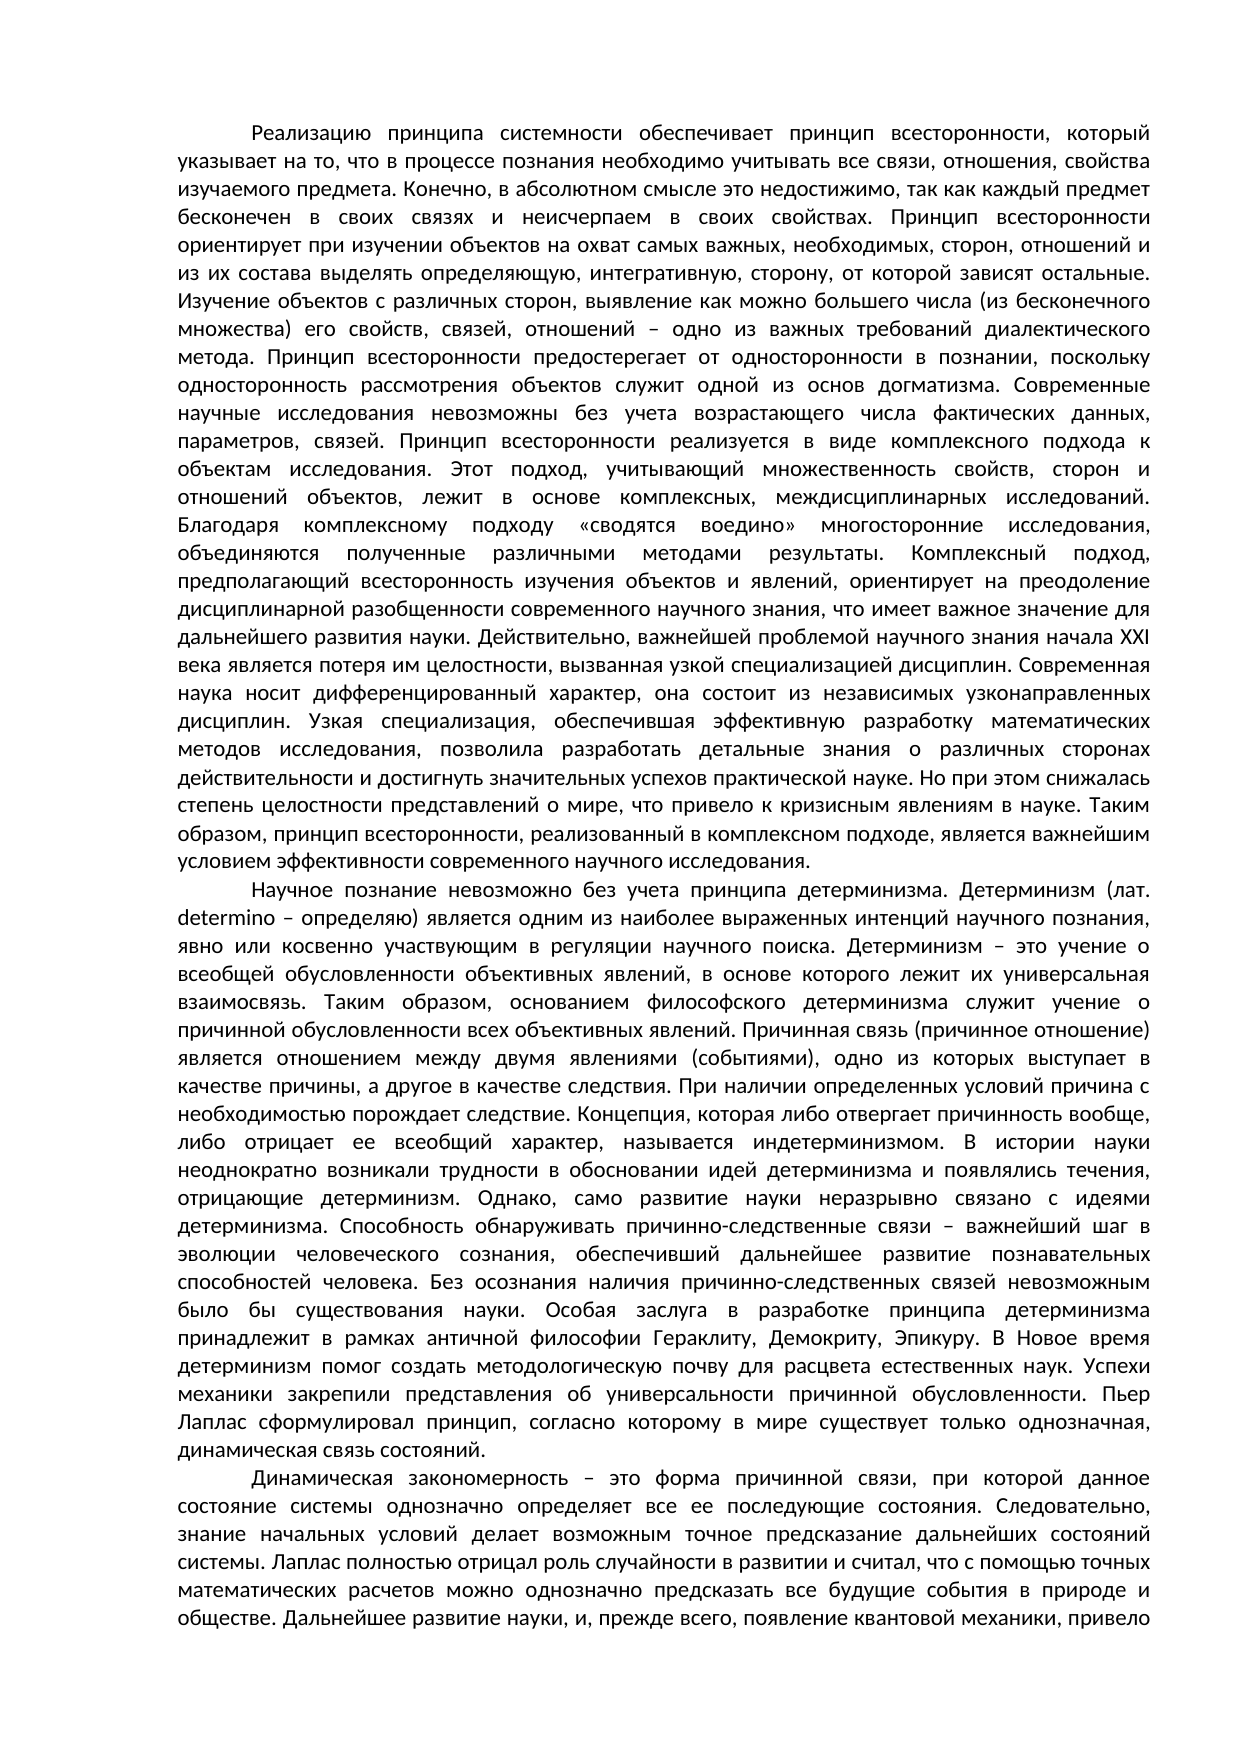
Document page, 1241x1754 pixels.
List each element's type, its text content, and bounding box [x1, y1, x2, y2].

text Научное познание невозможно без учета принципа детерминизма. Детерминизм (лат. determino – определяю) является одним из наиболее выраженных интенций научного познания, явно или косвенно участвующим в регуляции научного поиска. Детерминизм – это учение о всеобщей обусловленности объективных явлений, в основе которого лежит их универсальная взаимосвязь. Таким образом, основанием философского детерминизма служит учение о причинной обусловленности всех объективных явлений. Причинная связь (причинное отношение) является отношением между двумя явлениями (событиями), одно из которых выступает в качестве причины, а другое в качестве следствия. При наличии определенных условий причина с необходимостью порождает следствие. Концепция, которая либо отвергает причинность вообще, либо отрицает ее всеобщий характер, называется индетерминизмом. В истории науки неоднократно возникали трудности в обосновании идей детерминизма и появлялись течения, отрицающие детерминизм. Однако, само развитие науки неразрывно связано с идеями детерминизма. Способность обнаруживать причинно-следственные связи – важнейший шаг в эволюции человеческого сознания, обеспечивший дальнейшее развитие познавательных способностей человека. Без осознания наличия причинно-следственных связей невозможным было бы существования науки. Особая заслуга в разработке принципа детерминизма принадлежит в рамках античной философии Гераклиту, Демокриту, Эпикуру. В Новое время детерминизм помог создать методологическую почву для расцвета естественных наук. Успехи механики закрепили представления об универсальности причинной обусловленности. Пьер Лаплас сформулировал принцип, согласно которому в мире существует только однозначная, динамическая связь состояний. [177, 875, 1152, 1463]
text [177, 1463, 1152, 1631]
text Реализацию принципа системности обеспечивает принцип всесторонности, который указывает на то, что в процессе познания необходимо учитывать все связи, отношения, свойства изучаемого предмета. Конечно, в абсолютном смысле это недостижимо, так как каждый предмет бесконечен в своих связях и неисчерпаем в своих свойствах. Принцип всесторонности ориентирует при изучении объектов на охват самых важных, необходимых, сторон, отношений и из их состава выделять определяющую, интегративную, сторону, от которой зависят остальные. Изучение объектов с различных сторон, выявление как можно большего числа (из бесконечного множества) его свойств, связей, отношений – одно из важных требований диалектического метода. Принцип всесторонности предостерегает от односторонности в познании, поскольку односторонность рассмотрения объектов служит одной из основ догматизма. Современные научные исследования невозможны без учета возрастающего числа фактических данных, параметров, связей. Принцип всесторонности реализуется в виде комплексного подхода к объектам исследования. Этот подход, учитывающий множественность свойств, сторон и отношений объектов, лежит в основе комплексных, междисциплинарных исследований. Благодаря комплексному подходу «сводятся воедино» многосторонние исследования, объединяются полученные различными методами результаты. Комплексный подход, предполагающий всесторонность изучения объектов и явлений, ориентирует на преодоление дисциплинарной разобщенности современного научного знания, что имеет важное значение для дальнейшего развития науки. Действительно, важнейшей проблемой научного знания начала XXI века является потеря им целостности, вызванная узкой специализацией дисциплин. Современная наука носит дифференцированный характер, она состоит из независимых узконаправленных дисциплин. Узкая специализация, обеспечившая эффективную разработку математических методов исследования, позволила разработать детальные знания о различных сторонах действительности и достигнуть значительных успехов практической науке. Но при этом снижалась степень целостности представлений о мире, что привело к кризисным явлениям в науке. Таким образом, принцип всесторонности, реализованный в комплексном подходе, является важнейшим условием эффективности современного научного исследования. [177, 118, 1152, 875]
